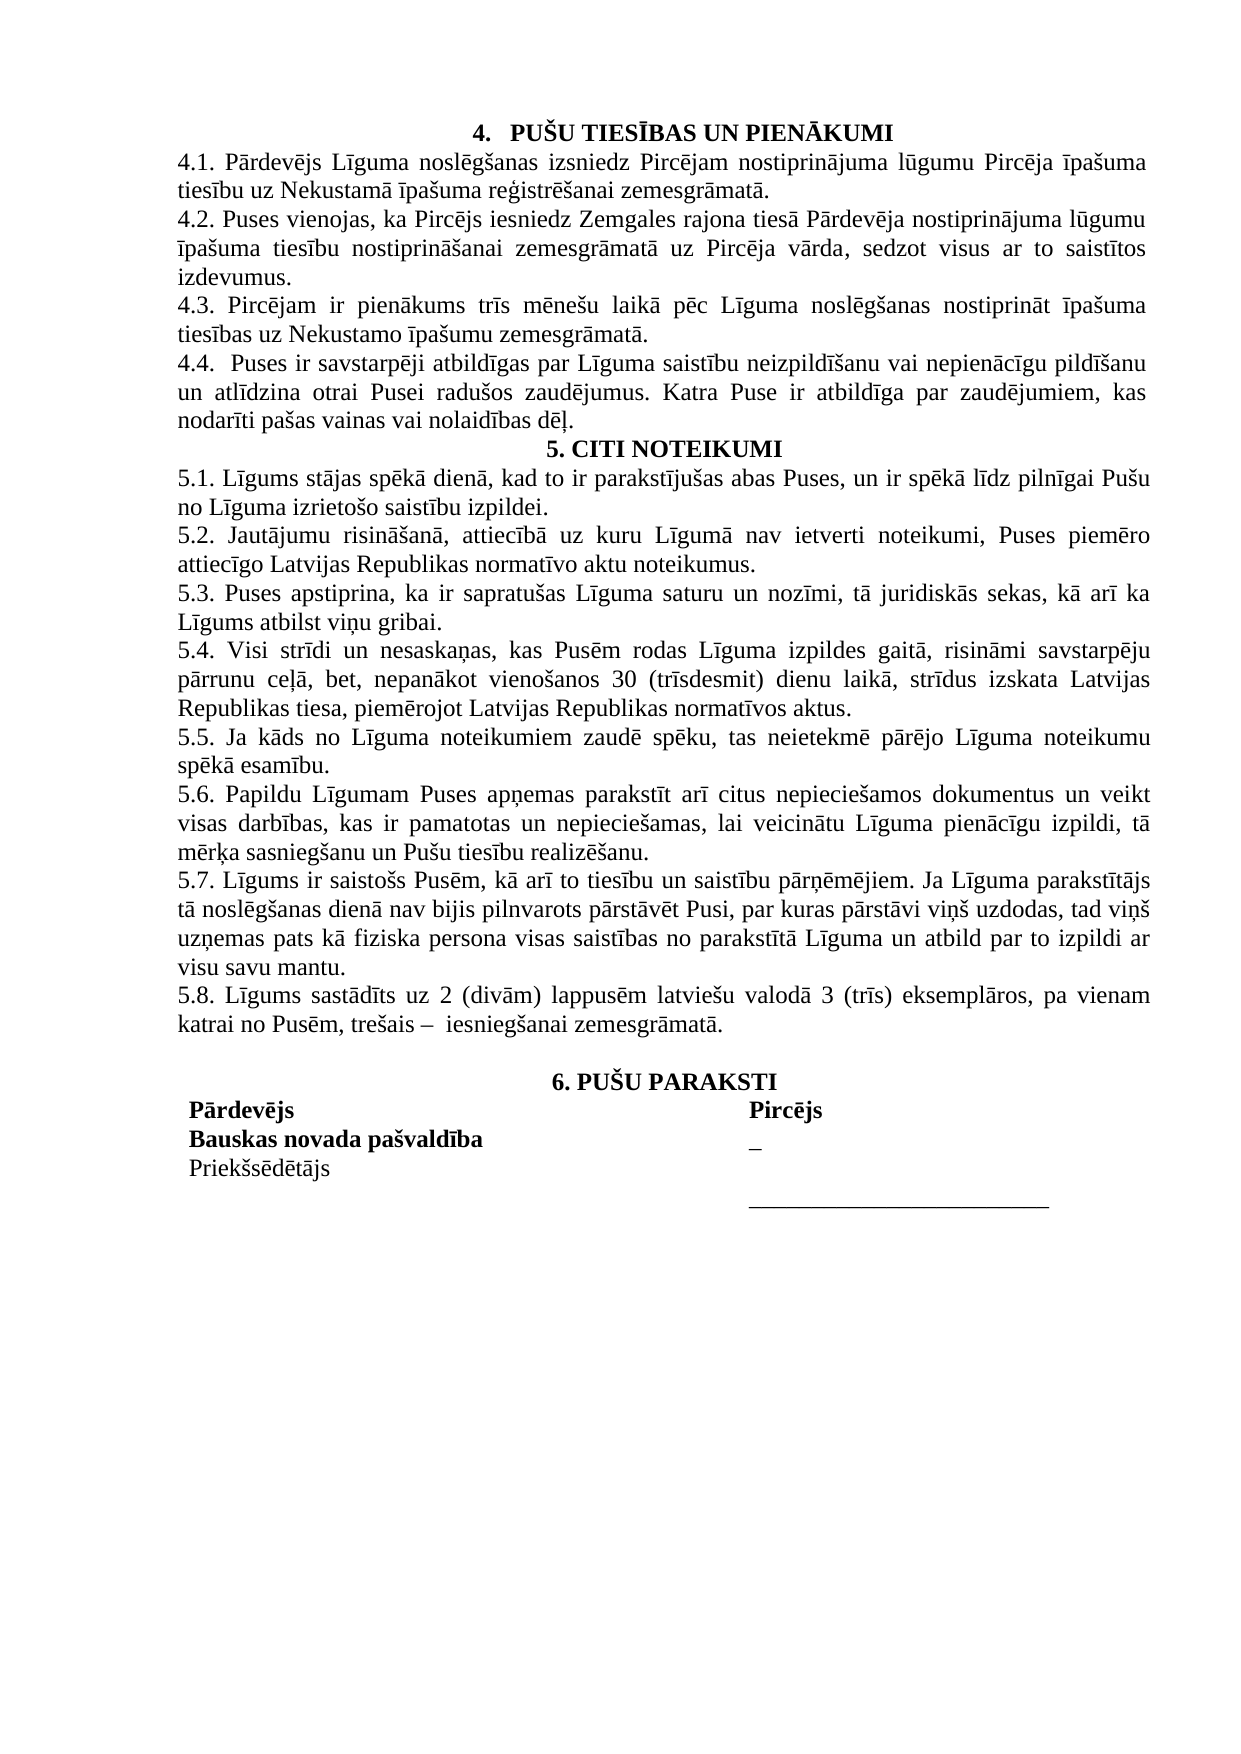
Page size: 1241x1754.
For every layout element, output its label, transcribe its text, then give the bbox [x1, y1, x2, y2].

text 4.1. Pārdevējs Līguma noslēgšanas izsniedz Pircējam nostiprinājuma lūgumu Pircēja īpašuma tiesību uz Nekustamā īpašuma reģistrēšanai zemesgrāmatā. [177, 147, 1147, 204]
text 5.1. Līgums stājas spēkā dienā, kad to ir parakstījušas abas Puses, un ir spēkā līdz pilnīgai Pušu no Līguma izrietošo saistību izpildei. [177, 463, 1152, 521]
text 5. Citi noteikumi [177, 434, 1152, 463]
text 5.2. Jautājumu risināšanā, attiecībā uz kuru Līgumā nav ietverti noteikumi, Puses piemēro attiecīgo Latvijas Republikas normatīvo aktu noteikumus. [177, 521, 1152, 578]
text 5.6. Papildu Līgumam Puses apņemas parakstīt arī citus nepieciešamos dokumentus un veikt visas darbības, kas ir pamatotas un nepieciešamas, lai veicinātu Līguma pienācīgu izpildi, tā mērķa sasniegšanu un Pušu tiesību realizēšanu. [177, 779, 1152, 866]
text 5.7. Līgums ir saistošs Pusēm, kā arī to tiesību un saistību pārņēmējiem. Ja Līguma parakstītājs tā noslēgšanas dienā nav bijis pilnvarots pārstāvēt Pusi, par kuras pārstāvi viņš uzdodas, tad viņš uzņemas pats kā fiziska persona visas saistības no parakstītā Līguma un atbild par to izpildi ar visu savu mantu. [177, 866, 1152, 981]
text 5.4. Visi strīdi un nesaskaņas, kas Pusēm rodas Līguma izpildes gaitā, risināmi savstarpēju pārrunu ceļā, bet, nepanākot vienošanos 30 (trīsdesmit) dienu laikā, strīdus izskata Latvijas Republikas tiesa, piemērojot Latvijas Republikas normatīvos aktus. [177, 636, 1152, 722]
text 5.5. Ja kāds no Līguma noteikumiem zaudē spēku, tas neietekmē pārējo Līguma noteikumu spēkā esamību. [177, 722, 1152, 779]
list pušu tiesības un pienākumi [215, 118, 1152, 147]
table_header Pircējs _ ________________________ [738, 1096, 1138, 1211]
text 5.8. Līgums sastādīts uz 2 (divām) lappusēm latviešu valodā 3 (trīs) eksemplāros, pa vienam katrai no Pusēm, trešais – iesniegšanai zemesgrāmatā. [177, 981, 1152, 1038]
text 4.3. Pircējam ir pienākums trīs mēnešu laikā pēc Līguma noslēgšanas nostiprināt īpašuma tiesības uz Nekustamo īpašumu zemesgrāmatā. [177, 291, 1147, 348]
text 4.2. Puses vienojas, ka Pircējs iesniedz Zemgales rajona tiesā Pārdevēja nostiprinājuma lūgumu īpašuma tiesību nostiprināšanai zemesgrāmatā uz Pircēja vārda, sedzot visus ar to saistītos izdevumus. [177, 204, 1147, 291]
text 6. Pušu paraksti [177, 1067, 1152, 1096]
table_header Pārdevējs Bauskas novada pašvaldība Priekšsēdētājs [177, 1096, 738, 1211]
text 5.3. Puses apstiprina, ka ir sapratušas Līguma saturu un nozīmi, tā juridiskās sekas, kā arī ka Līgums atbilst viņu gribai. [177, 578, 1152, 636]
text 4.4. Puses ir savstarpēji atbildīgas par Līguma saistību neizpildīšanu vai nepienācīgu pildīšanu un atlīdzina otrai Pusei radušos zaudējumus. Katra Puse ir atbildīga par zaudējumiem, kas nodarīti pašas vainas vai nolaidības dēļ. [177, 348, 1147, 434]
